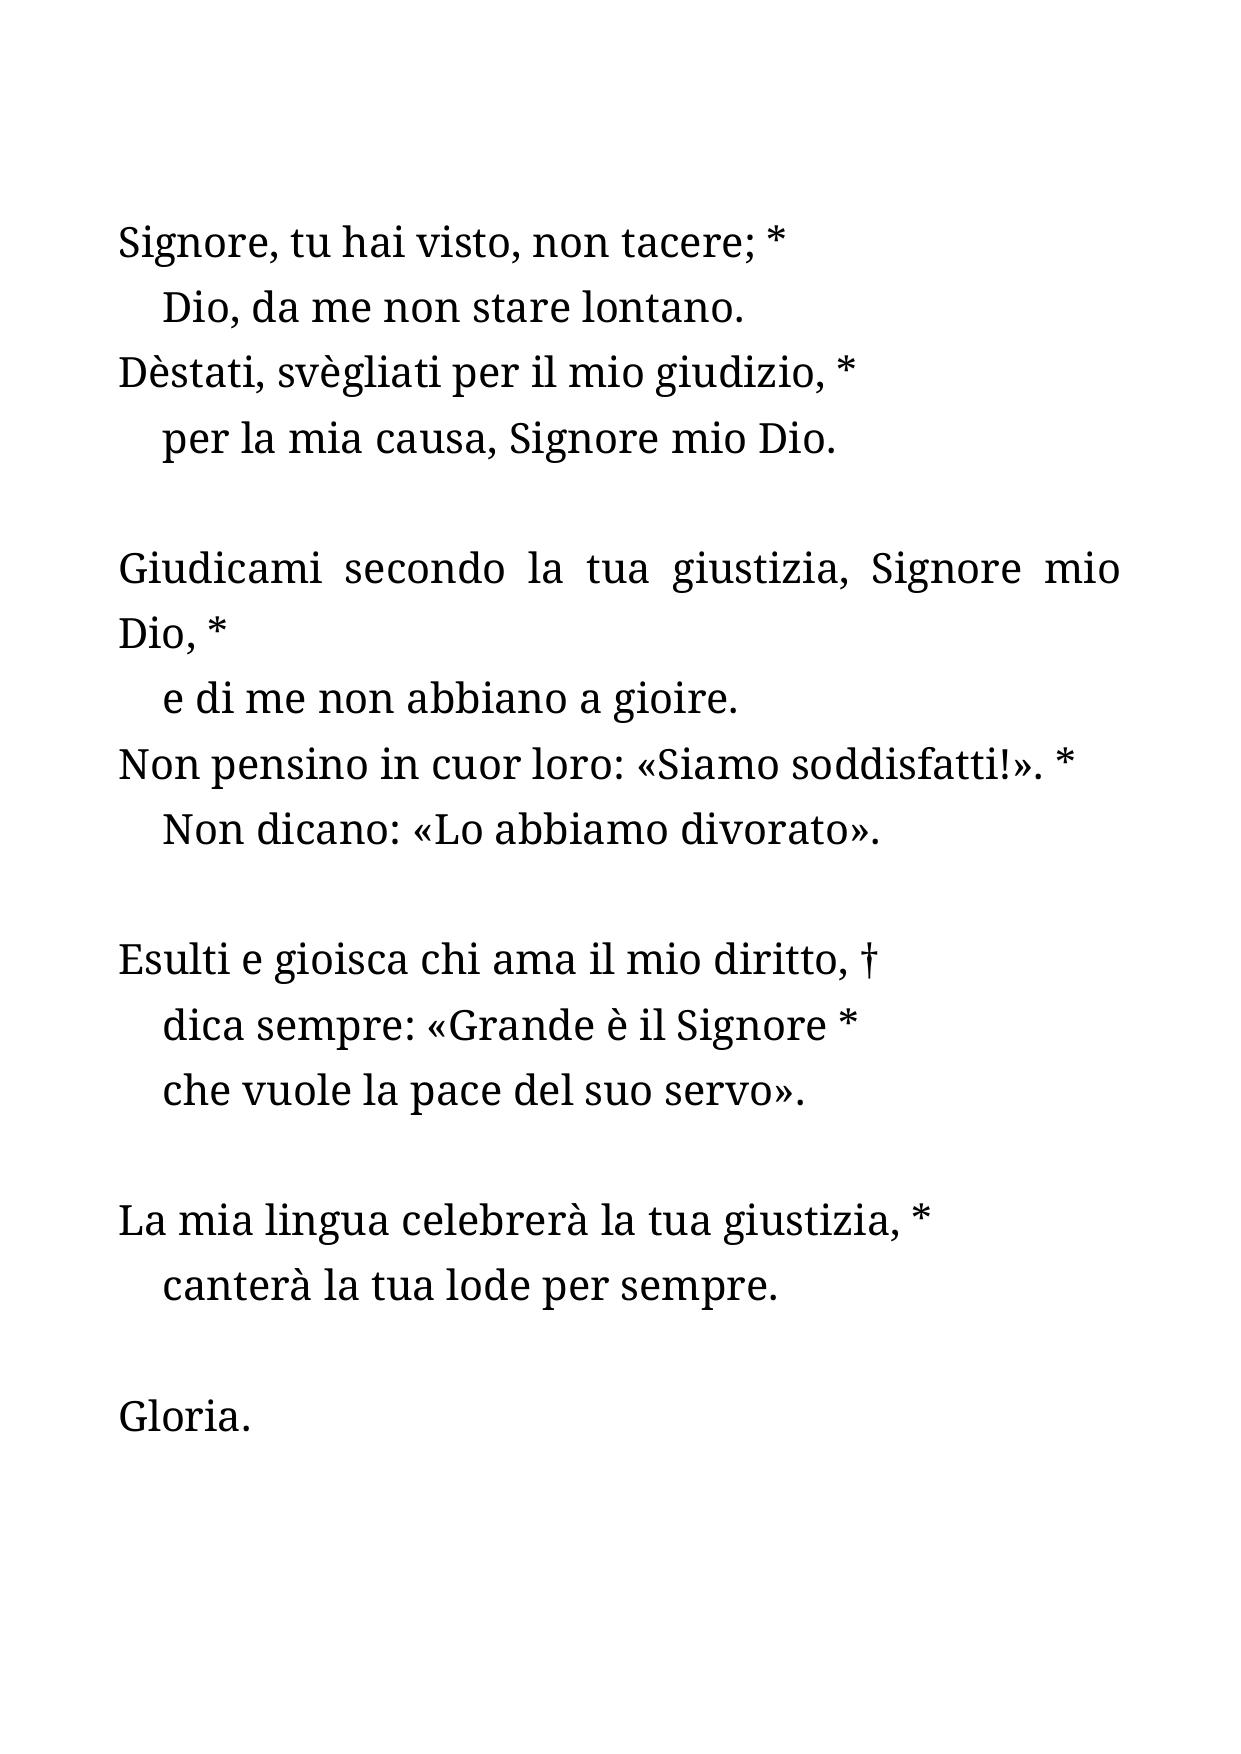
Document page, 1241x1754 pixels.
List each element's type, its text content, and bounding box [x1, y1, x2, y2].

text canterà la tua lode per sempre. [118, 1256, 1122, 1313]
text Giudicami secondo la tua giustizia, Signore mio Dio, * [118, 539, 1122, 661]
text e di me non abbiano a gioire. [118, 669, 1122, 726]
text Gloria. [118, 1387, 1122, 1443]
text dica sempre: «Grande è il Signore * [118, 995, 1122, 1052]
text Non dicano: «Lo abbiamo divorato». [118, 800, 1122, 856]
text che vuole la pace del suo servo». [118, 1061, 1122, 1117]
text per la mia causa, Signore mio Dio. [118, 408, 1122, 465]
text Esulti e gioisca chi ama il mio diritto, † [118, 930, 1122, 987]
text Dio, da me non stare lontano. [118, 278, 1122, 335]
text Dèstati, svègliati per il mio giudizio, * [118, 343, 1122, 400]
text Signore, tu hai visto, non tacere; * [118, 213, 1122, 269]
text La mia lingua celebrerà la tua giustizia, * [118, 1191, 1122, 1248]
text Non pensino in cuor loro: «Siamo soddisfatti!». * [118, 734, 1122, 791]
